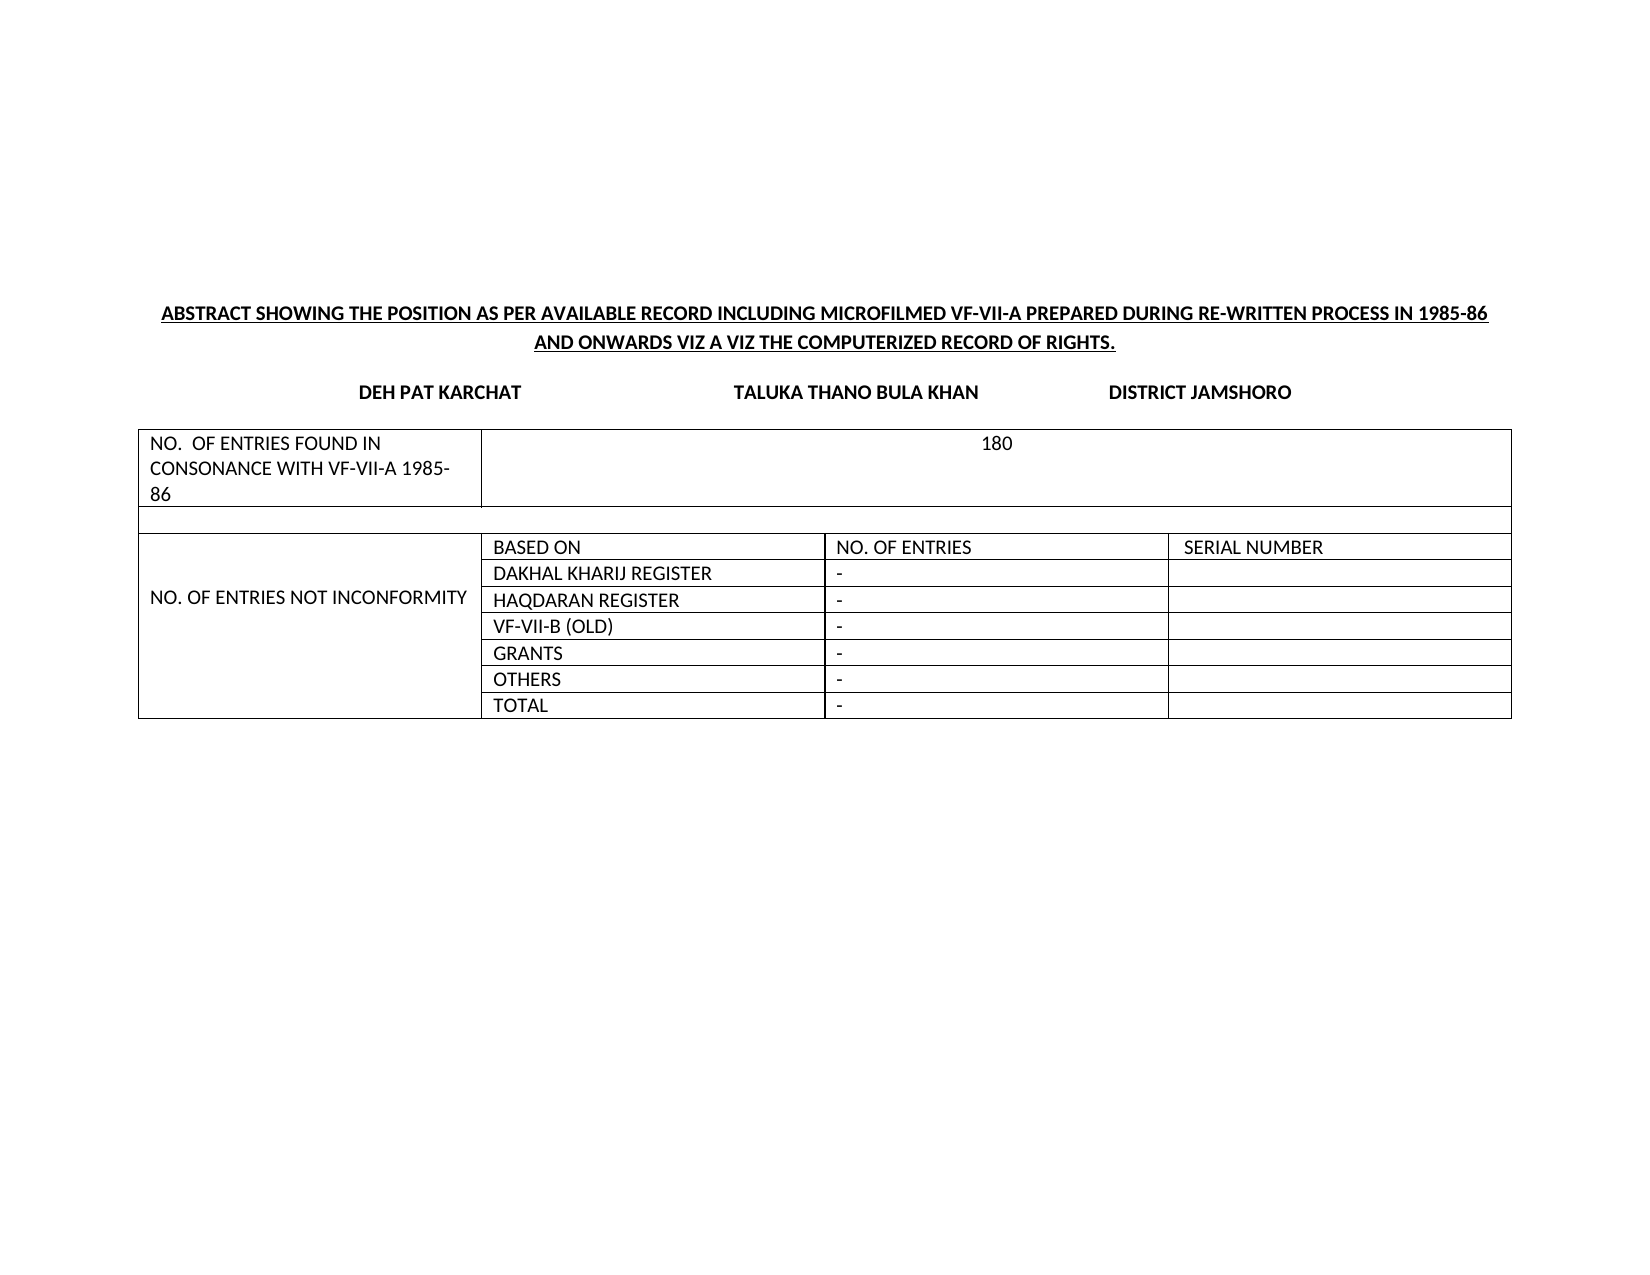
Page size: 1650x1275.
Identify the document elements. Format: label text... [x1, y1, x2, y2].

table_header NO. OF ENTRIES FOUND IN CONSONANCE WITH VF-VII-A 1985-86 [139, 430, 481, 506]
table_cell [1169, 693, 1511, 718]
table_cell - [826, 640, 1168, 665]
table_cell [1169, 560, 1511, 586]
table_cell [139, 507, 1511, 533]
table_cell - [826, 666, 1168, 692]
table_cell DAKHAL KHARIJ REGISTER [482, 560, 824, 586]
table_cell TOTAL [482, 693, 824, 718]
table_header 180 [482, 430, 1511, 506]
table_cell [1169, 666, 1511, 692]
table_cell - [826, 693, 1168, 718]
table_cell OTHERS [482, 666, 824, 692]
table_cell BASED ON [482, 534, 824, 559]
text DEH PAT KARCHAT TALUKA THANO BULA KHAN DISTRICT JAMSHORO [150, 379, 1500, 404]
table_cell - [826, 587, 1168, 612]
table_cell NO. OF ENTRIES NOT INCONFORMITY [139, 534, 481, 718]
table_cell NO. OF ENTRIES [826, 534, 1168, 559]
table_cell SERIAL NUMBER [1169, 534, 1511, 559]
table_cell [1169, 613, 1511, 639]
table_cell - [826, 613, 1168, 639]
table_cell VF-VII-B (OLD) [482, 613, 824, 639]
table_cell GRANTS [482, 640, 824, 665]
table_cell [1169, 587, 1511, 612]
text ABSTRACT SHOWING THE POSITION AS PER AVAILABLE RECORD INCLUDING MICROFILMED VF-VII-A PREPARED DURING RE-WRITTEN PROCESS IN 1985-86 AND ONWARDS VIZ A VIZ THE COMPUTERIZED RECORD OF RIGHTS. [150, 300, 1500, 354]
table_cell - [826, 560, 1168, 586]
table_cell [1169, 640, 1511, 665]
table_cell HAQDARAN REGISTER [482, 587, 824, 612]
